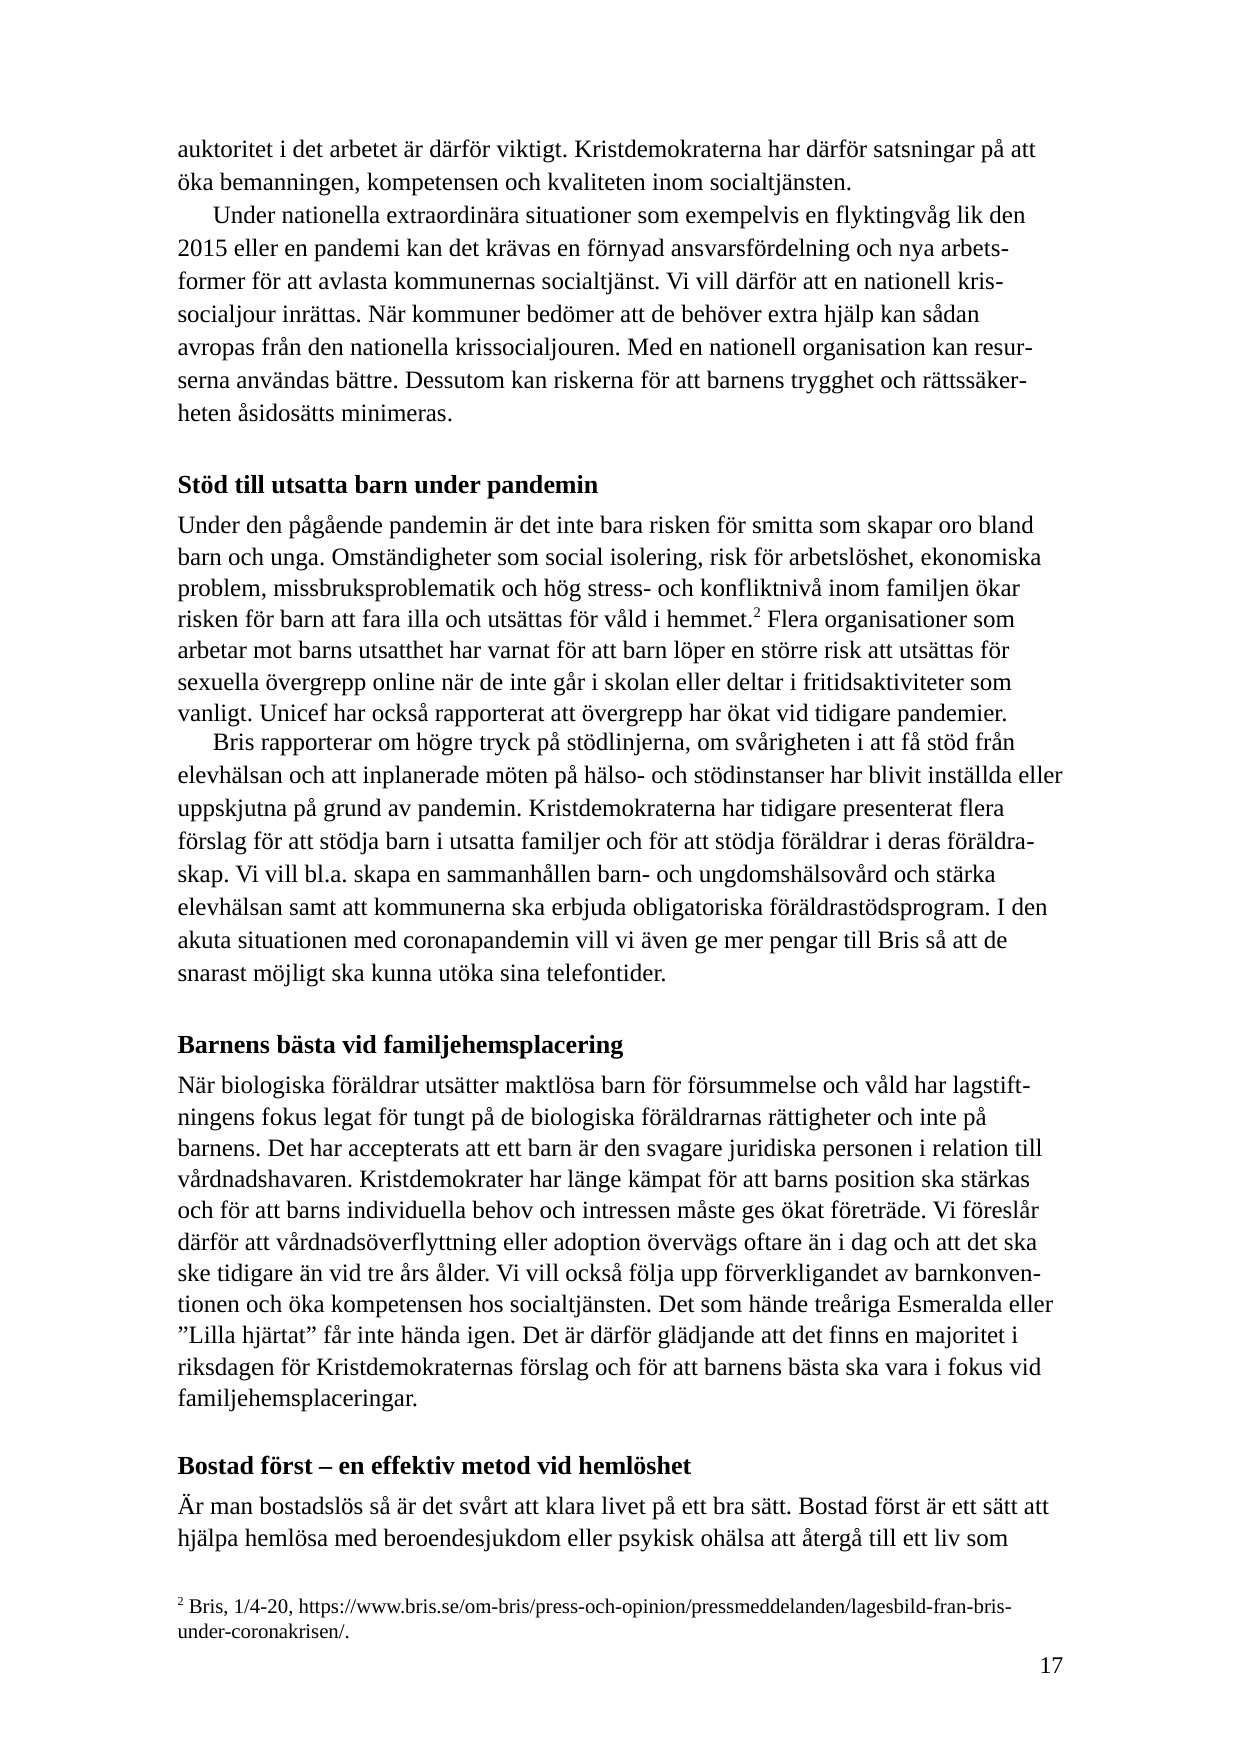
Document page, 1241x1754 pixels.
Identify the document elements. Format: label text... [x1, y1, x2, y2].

subtitle Stöd till utsatta barn under pandemin [177, 468, 1063, 500]
text Under den pågående pandemin är det inte bara risken för smitta som skapar oro bland barn och unga. Omständigheter som social isolering, risk för arbetslöshet, ekonomiska problem, missbruksproblematik och hög stress- och konfliktnivå inom familjen ökar risken för barn att fara illa och utsättas för våld i hemmet. Flera organisationer som arbetar mot barns utsatthet har varnat för att barn löper en större risk att utsättas för sexuella övergrepp online när de inte går i skolan eller deltar i fritidsaktiviteter som vanligt. Unicef har också rapporterat att övergrepp har ökat vid tidigare pandemier. [177, 508, 1063, 727]
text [177, 134, 1063, 196]
text När biologiska föräldrar utsätter maktlösa barn för försummelse och våld har lagstiftningens fokus legat för tungt på de biologiska föräldrarnas rättigheter och inte på barnens. Det har accepterats att ett barn är den svagare juridiska personen i relation till vårdnadshavaren. Kristdemokrater har länge kämpat för att barns position ska stärkas och för att barns individuella behov och intressen måste ges ökat företräde. Vi föreslår därför att vårdnadsöverflyttning eller adoption övervägs oftare än i dag och att det ska ske tidigare än vid tre års ålder. Vi vill också följa upp förverkligandet av barnkonventionen och öka kompetensen hos socialtjänsten. Det som hände treåriga Esmeralda eller ”Lilla hjärtat” får inte hända igen. Det är därför glädjande att det finns en majoritet i riksdagen för Kristdemokraternas förslag och för att barnens bästa ska vara i fokus vid familjehemsplaceringar. [177, 1068, 1063, 1412]
text Bris rapporterar om högre tryck på stödlinjerna, om svårigheten i att få stöd från elevhälsan och att inplanerade möten på hälso- och stödinstanser har blivit inställda eller uppskjutna på grund av pandemin. Kristdemokraterna har tidigare presenterat flera förslag för att stödja barn i utsatta familjer och för att stödja föräldrar i deras föräldraskap. Vi vill bl.a. skapa en sammanhållen barn- och ungdomshälsovård och stärka elevhälsan samt att kommunerna ska erbjuda obligatoriska föräldrastödsprogram. I den akuta situationen med coronapandemin vill vi även ge mer pengar till Bris så att de snarast möjligt ska kunna utöka sina telefontider. [177, 727, 1063, 987]
text Under nationella extraordinära situationer som exempelvis en flyktingvåg lik den 2015 eller en pandemi kan det krävas en förnyad ansvarsfördelning och nya arbetsformer för att avlasta kommunernas socialtjänst. Vi vill därför att en nationell krissocialjour inrättas. När kommuner bedömer att de behöver extra hjälp kan sådan avropas från den nationella krissocialjouren. Med en nationell organisation kan resurserna användas bättre. Dessutom kan riskerna för att barnens trygghet och rättssäkerheten åsidosätts minimeras. [177, 200, 1063, 427]
subtitle Bostad först – en effektiv metod vid hemlöshet [177, 1449, 1063, 1481]
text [177, 1489, 1063, 1551]
subtitle Barnens bästa vid familjehemsplacering [177, 1028, 1063, 1060]
